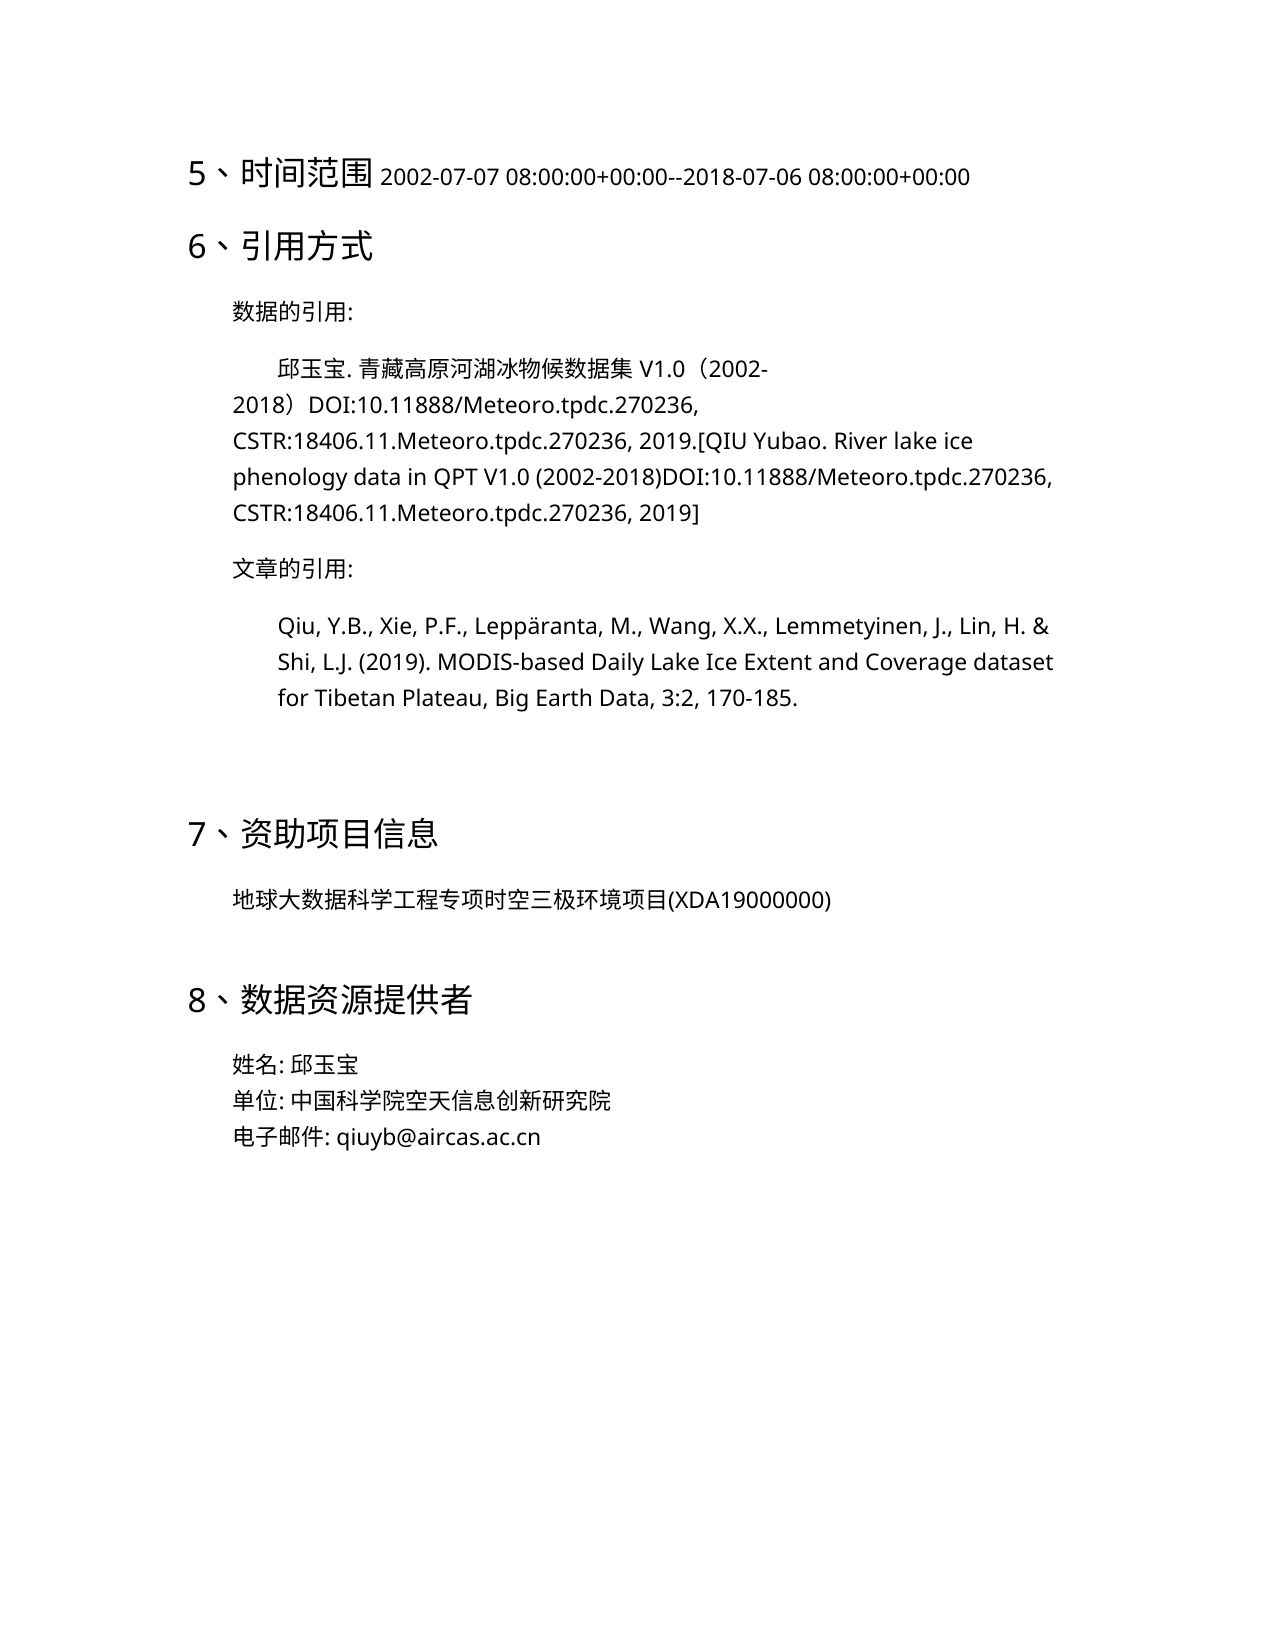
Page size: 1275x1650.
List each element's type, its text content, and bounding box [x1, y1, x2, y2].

text 8、数据资源提供者 [187, 976, 1087, 1022]
text 邱玉宝. 青藏高原河湖冰物候数据集 V1.0（2002-2018）DOI:10.11888/Meteoro.tpdc.270236, CSTR:18406.11.Meteoro.tpdc.270236, 2019.[QIU Yubao. River lake ice phenology data in QPT V1.0 (2002-2018)DOI:10.11888/Meteoro.tpdc.270236, CSTR:18406.11.Meteoro.tpdc.270236, 2019] [232, 353, 1087, 528]
text 地球大数据科学工程专项时空三极环境项目(XDA19000000) [232, 884, 1087, 951]
text 文章的引用: [232, 553, 1087, 584]
text 7、资助项目信息 [187, 811, 1087, 856]
text 6、引用方式 [187, 223, 1087, 268]
text Qiu, Y.B., Xie, P.F., Leppäranta, M., Wang, X.X., Lemmetyinen, J., Lin, H. & Shi, L.J. (2019). MODIS-based Daily Lake Ice Extent and Coverage dataset for Tibetan Plateau, Big Earth Data, 3:2, 170-185. [277, 610, 1087, 785]
text 5、时间范围2002-07-07 08:00:00+00:00--2018-07-06 08:00:00+00:00 [187, 150, 1087, 195]
text 姓名: 邱玉宝 单位: 中国科学院空天信息创新研究院 电子邮件: qiuyb@aircas.ac.cn [232, 1049, 1087, 1224]
text 数据的引用: [232, 296, 1087, 327]
